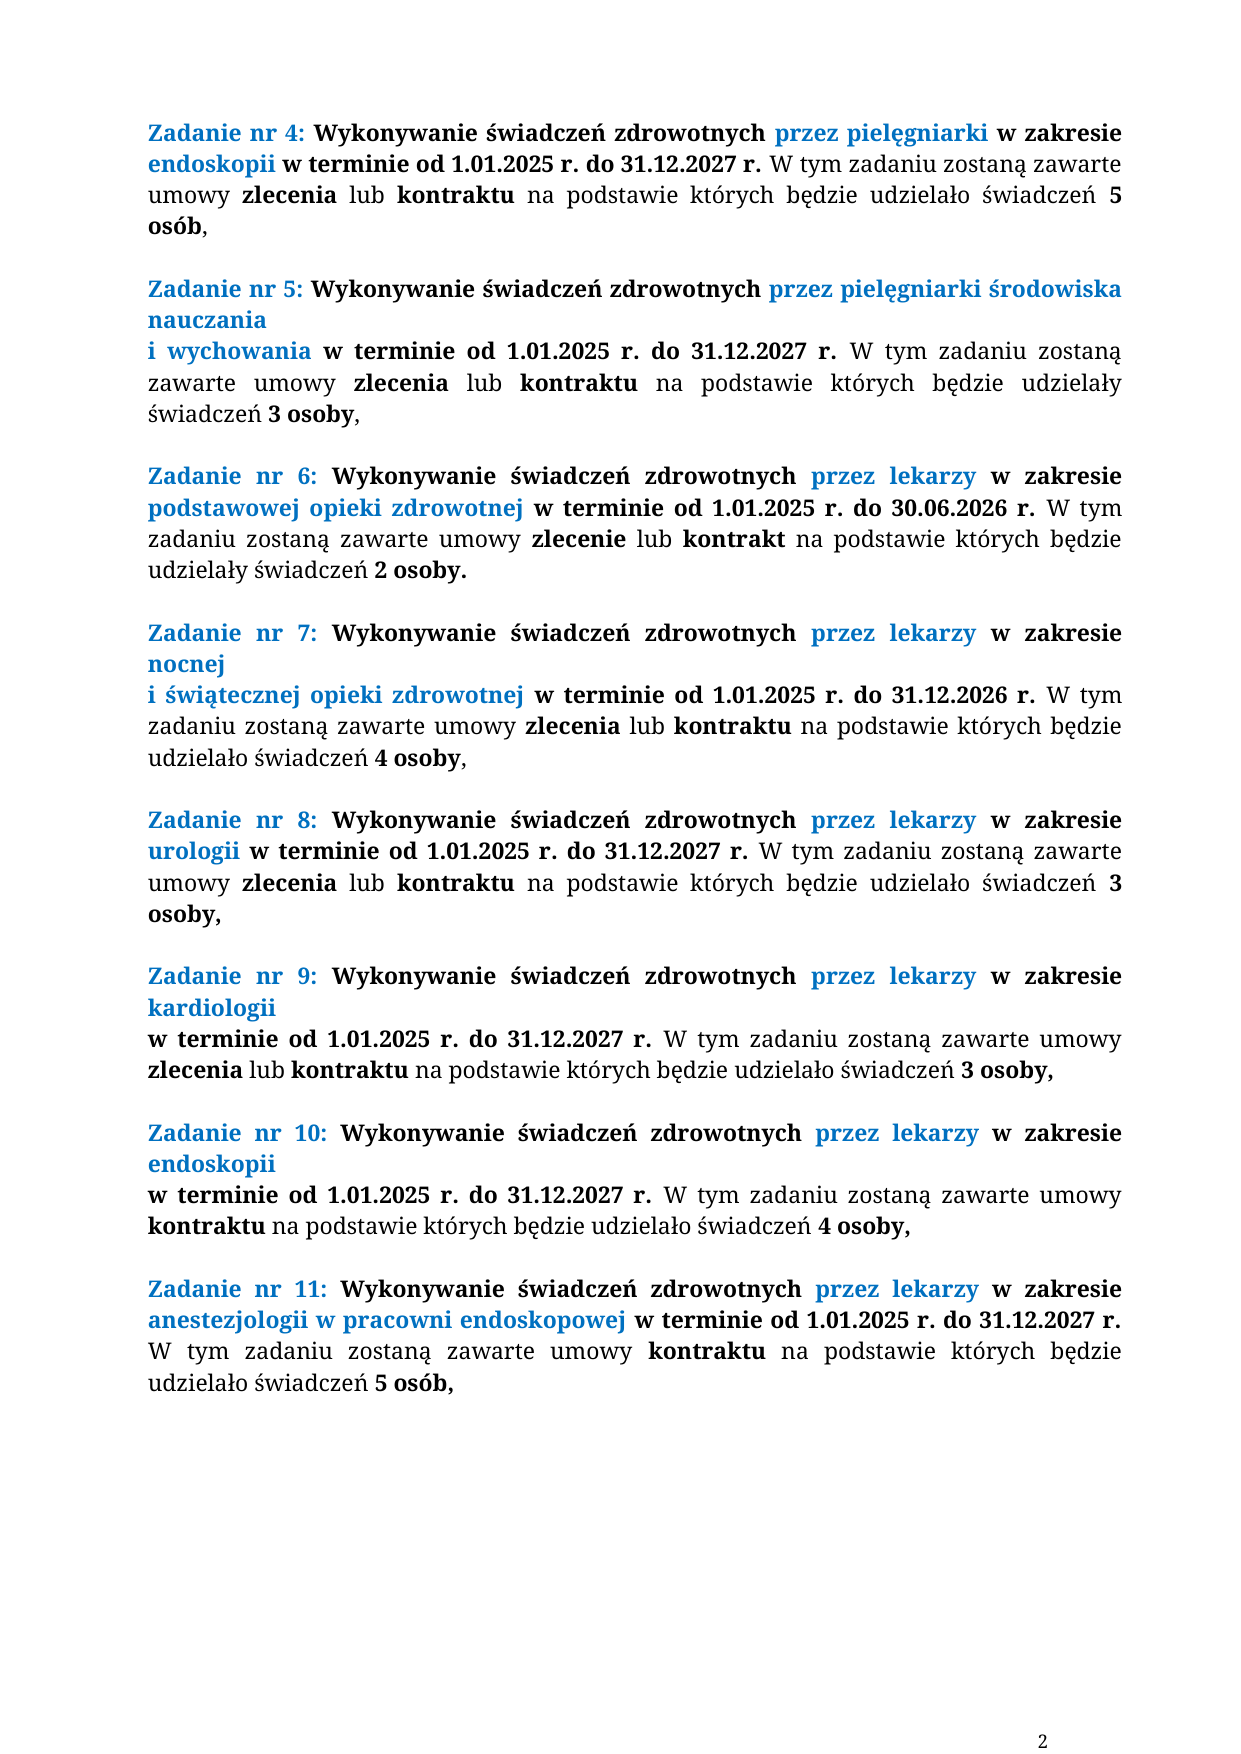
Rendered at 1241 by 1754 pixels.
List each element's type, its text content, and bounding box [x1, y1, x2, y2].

text Zadanie nr 10: Wykonywanie świadczeń zdrowotnych przez lekarzy w zakresie endoskopii w terminie od 1.01.2025 r. do 31.12.2027 r. W tym zadaniu zostaną zawarte umowy kontraktu na podstawie których będzie udzielało świadczeń 4 osoby, [148, 1117, 1122, 1242]
text Zadanie nr 11: Wykonywanie świadczeń zdrowotnych przez lekarzy w zakresie anestezjologii w pracowni endoskopowej w terminie od 1.01.2025 r. do 31.12.2027 r. W tym zadaniu zostaną zawarte umowy kontraktu na podstawie których będzie udzielało świadczeń 5 osób, [148, 1273, 1122, 1398]
text Zadanie nr 9: Wykonywanie świadczeń zdrowotnych przez lekarzy w zakresie kardiologii w terminie od 1.01.2025 r. do 31.12.2027 r. W tym zadaniu zostaną zawarte umowy zlecenia lub kontraktu na podstawie których będzie udzielało świadczeń 3 osoby, [148, 960, 1122, 1085]
text Zadanie nr 8: Wykonywanie świadczeń zdrowotnych przez lekarzy w zakresie urologii w terminie od 1.01.2025 r. do 31.12.2027 r. W tym zadaniu zostaną zawarte umowy zlecenia lub kontraktu na podstawie których będzie udzielało świadczeń 3 osoby, [148, 804, 1122, 929]
text Zadanie nr 5: Wykonywanie świadczeń zdrowotnych przez pielęgniarki środowiska nauczania i wychowania w terminie od 1.01.2025 r. do 31.12.2027 r. W tym zadaniu zostaną zawarte umowy zlecenia lub kontraktu na podstawie których będzie udzielały świadczeń 3 osoby, [148, 273, 1122, 429]
text Zadanie nr 7: Wykonywanie świadczeń zdrowotnych przez lekarzy w zakresie nocnej i świątecznej opieki zdrowotnej w terminie od 1.01.2025 r. do 31.12.2026 r. W tym zadaniu zostaną zawarte umowy zlecenia lub kontraktu na podstawie których będzie udzielało świadczeń 4 osoby, [148, 617, 1122, 773]
text Zadanie nr 4: Wykonywanie świadczeń zdrowotnych przez pielęgniarki w zakresie endoskopii w terminie od 1.01.2025 r. do 31.12.2027 r. W tym zadaniu zostaną zawarte umowy zlecenia lub kontraktu na podstawie których będzie udzielało świadczeń 5 osób, [148, 117, 1122, 242]
text Zadanie nr 6: Wykonywanie świadczeń zdrowotnych przez lekarzy w zakresie podstawowej opieki zdrowotnej w terminie od 1.01.2025 r. do 30.06.2026 r. W tym zadaniu zostaną zawarte umowy zlecenie lub kontrakt na podstawie których będzie udzielały świadczeń 2 osoby. [148, 460, 1122, 585]
